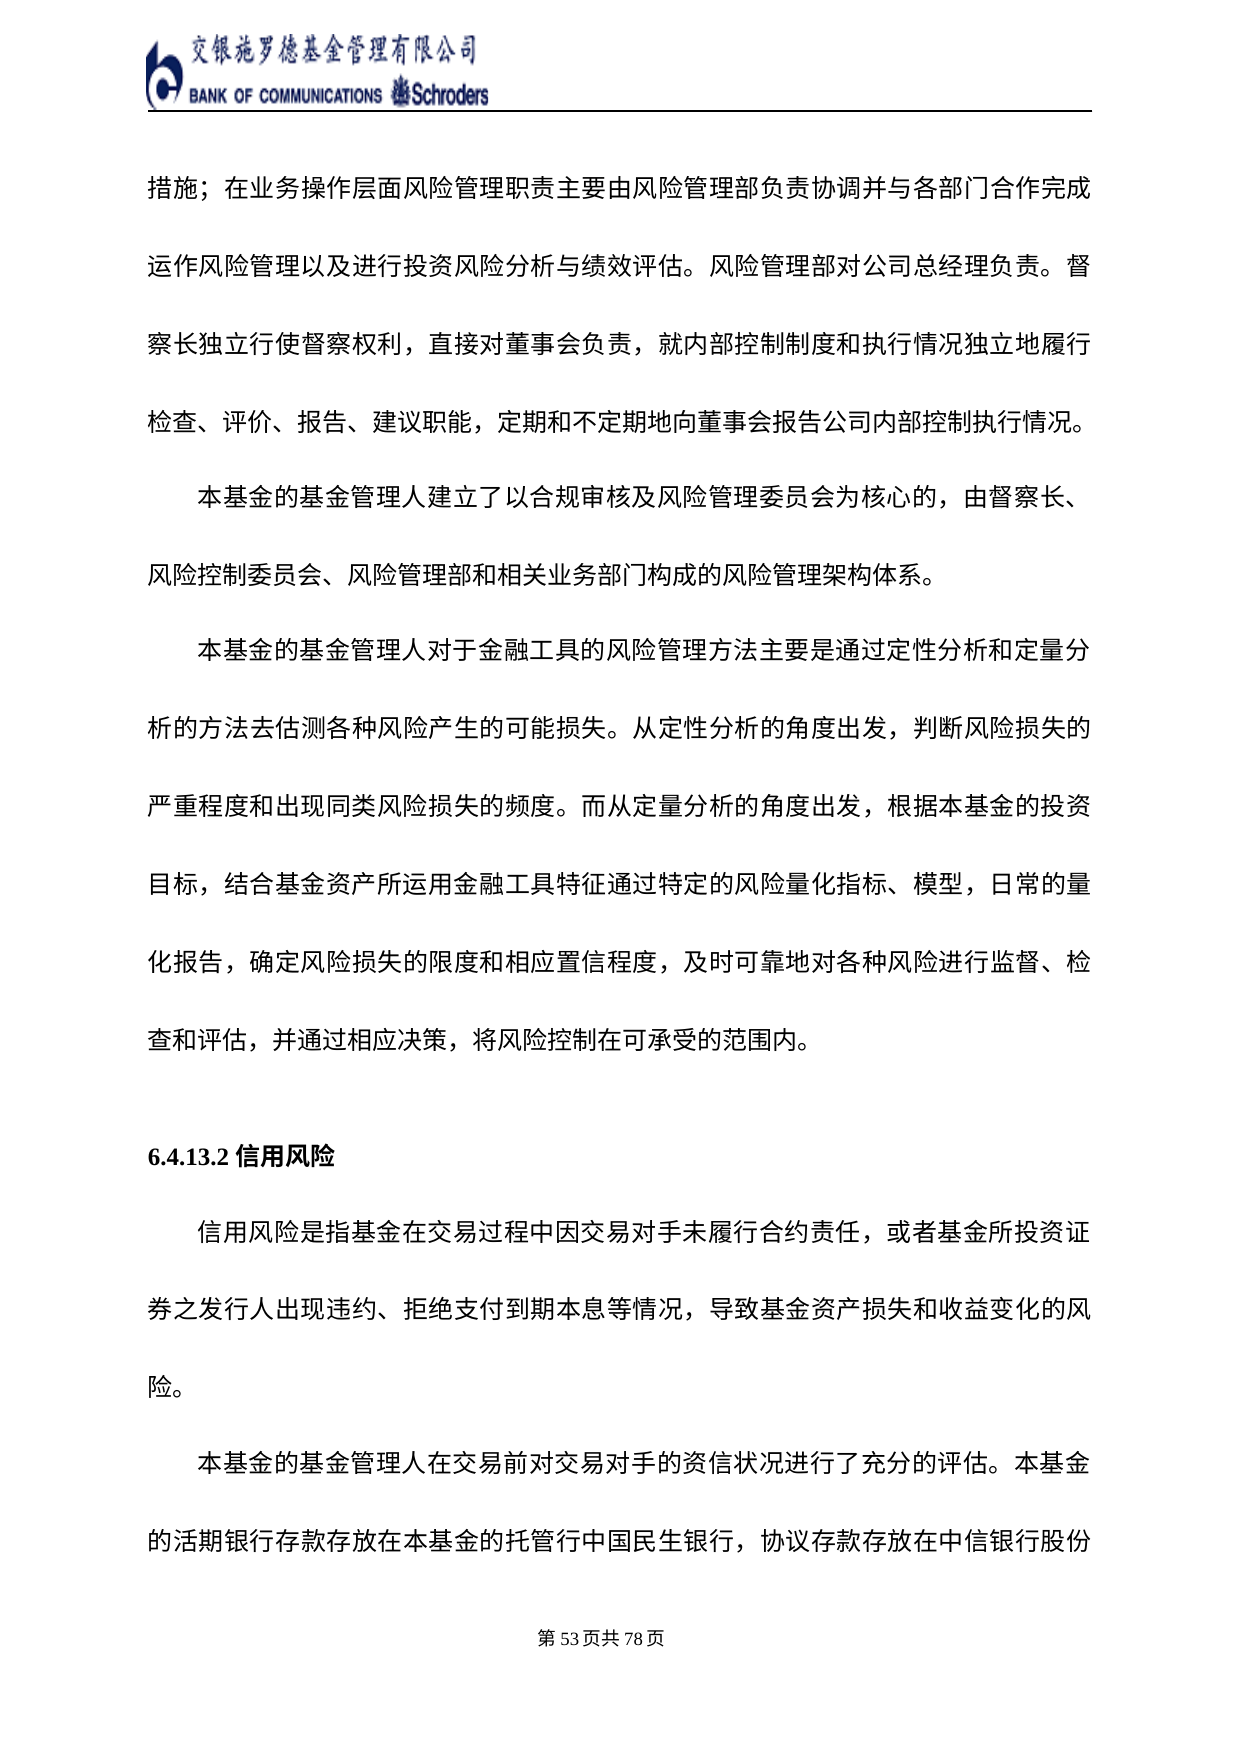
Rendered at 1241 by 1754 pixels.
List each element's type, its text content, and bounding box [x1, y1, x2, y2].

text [148, 154, 1092, 453]
text 本基金的基金管理人对于金融工具的风险管理方法主要是通过定性分析和定量分析的方法去估测各种风险产生的可能损失。从定性分析的角度出发，判断风险损失的严重程度和出现同类风险损失的频度。而从定量分析的角度出发，根据本基金的投资目标，结合基金资产所运用金融工具特征通过特定的风险量化指标、模型，日常的量化报告，确定风险损失的限度和相应置信程度，及时可靠地对各种风险进行监督、检查和评估，并通过相应决策，将风险控制在可承受的范围内。 [148, 616, 1092, 1071]
text 6.4.13.2 信用风险 [148, 1122, 1092, 1187]
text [148, 1429, 1092, 1572]
picture [146, 34, 489, 110]
text 信用风险是指基金在交易过程中因交易对手未履行合约责任，或者基金所投资证券之发行人出现违约、拒绝支付到期本息等情况，导致基金资产损失和收益变化的风险。 [148, 1198, 1092, 1418]
text 本基金的基金管理人建立了以合规审核及风险管理委员会为核心的，由督察长、风险控制委员会、风险管理部和相关业务部门构成的风险管理架构体系。 [148, 463, 1092, 606]
